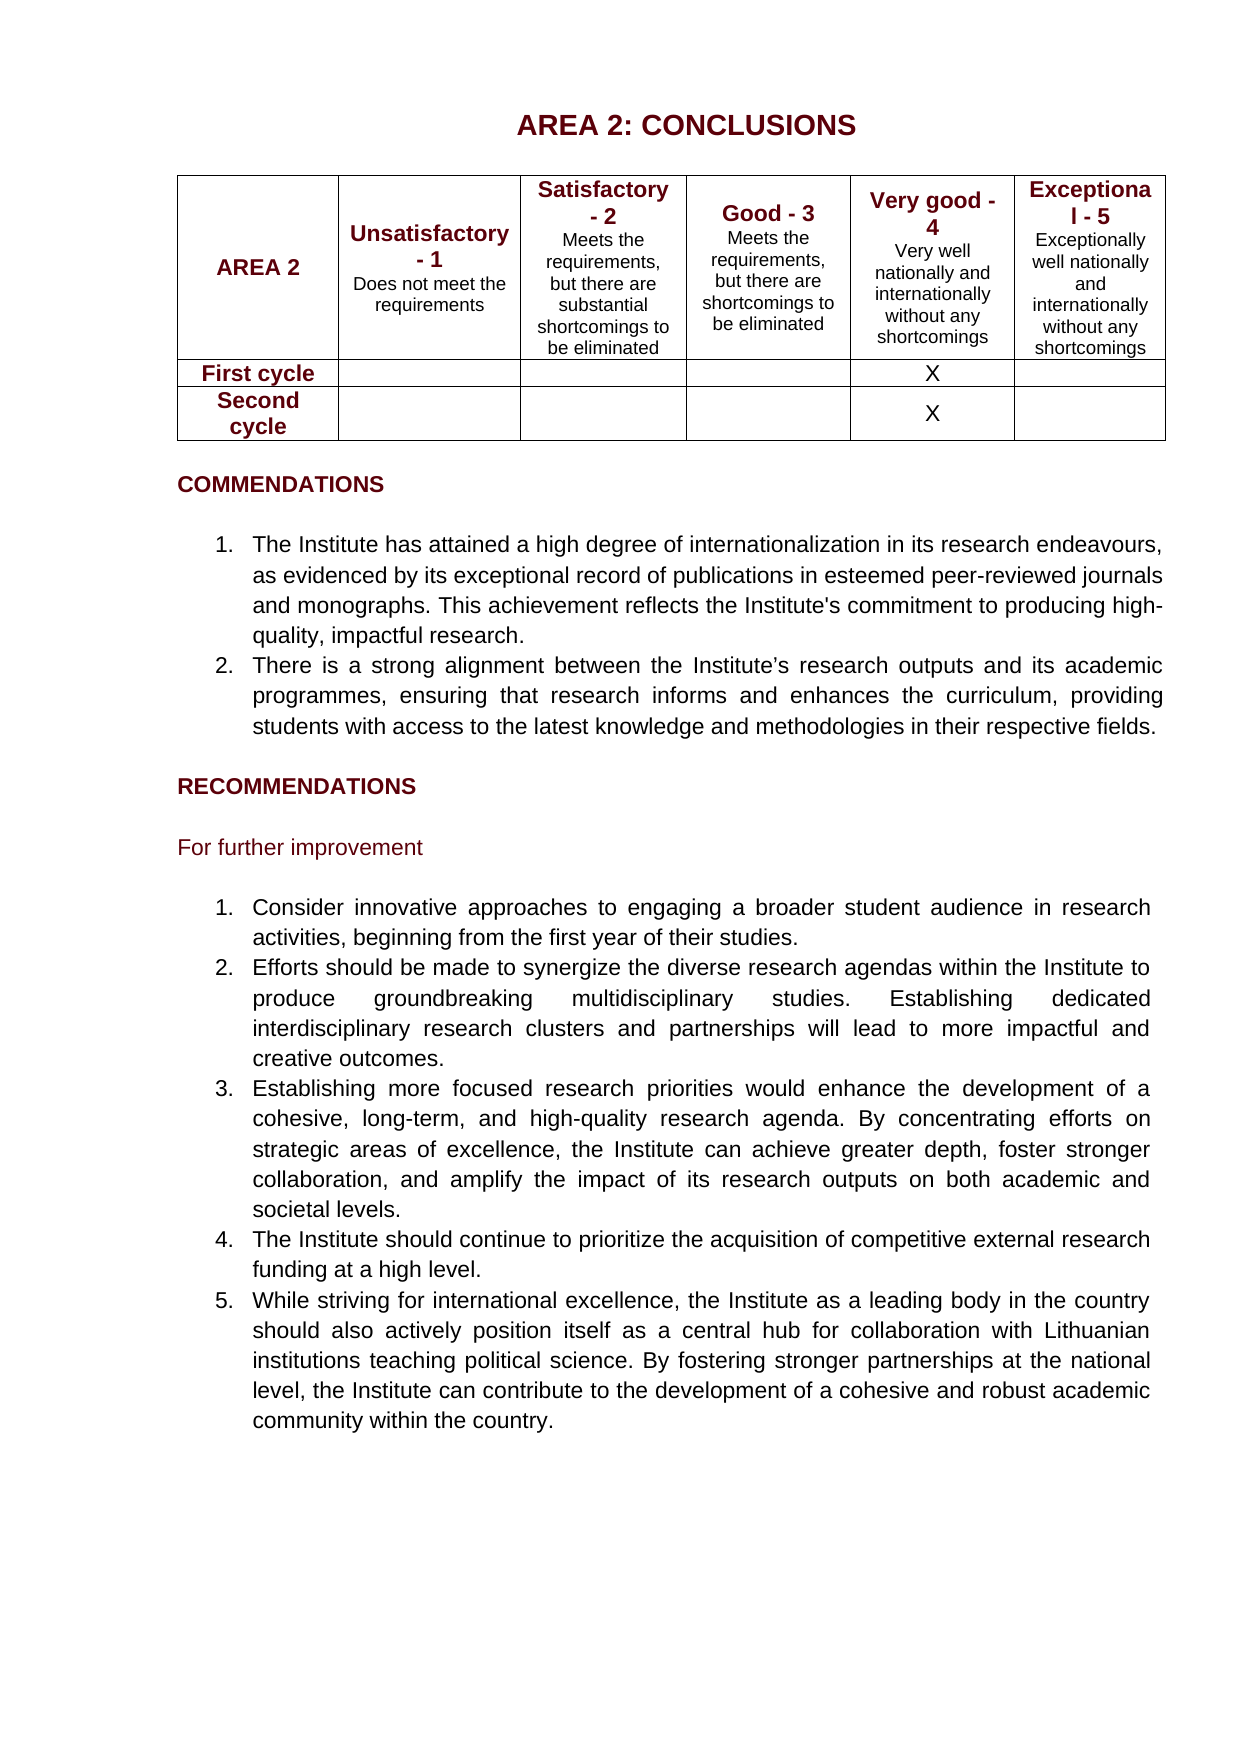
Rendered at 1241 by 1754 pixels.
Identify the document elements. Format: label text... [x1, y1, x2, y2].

table_cell [521, 387, 686, 440]
table_header Exceptional - 5 Exceptionally well nationally and internationally without any shortcomings [1015, 176, 1165, 358]
table_cell First cycle [178, 360, 338, 386]
table_cell X [851, 360, 1014, 386]
text RECOMMENDATIONS [177, 773, 1196, 799]
table_cell [339, 387, 520, 440]
table_header Very good - 4 Very well nationally and internationally without any shortcomings [851, 176, 1014, 358]
list Consider innovative approaches to engaging a broader student audience in research activities, beginning from the first year of their studies. [215, 894, 1151, 951]
list While striving for international excellence, the Institute as a leading body in the country should also actively position itself as a central hub for collaboration with Lithuanian institutions teaching political science. By fostering stronger partnerships at the national level, the Institute can contribute to the development of a cohesive and robust academic community within the country. [215, 1287, 1151, 1434]
table_cell [1015, 360, 1165, 386]
table_cell [1015, 387, 1165, 440]
table_header Unsatisfactory - 1 Does not meet the requirements [339, 176, 520, 358]
subtitle AREA 2: CONCLUSIONS [177, 108, 1196, 142]
table_cell [339, 360, 520, 386]
table_cell X [851, 387, 1014, 440]
list The Institute should continue to prioritize the acquisition of competitive external research funding at a high level. [215, 1226, 1151, 1283]
list Establishing more focused research priorities would enhance the development of a cohesive, long-term, and high-quality research agenda. By concentrating efforts on strategic areas of excellence, the Institute can achieve greater depth, foster stronger collaboration, and amplify the impact of its research outputs on both academic and societal levels. [215, 1075, 1151, 1222]
list The Institute has attained a high degree of internationalization in its research endeavours, as evidenced by its exceptional record of publications in esteemed peer-reviewed journals and monographs. This achievement reflects the Institute's commitment to producing high- quality, impactful research. [215, 531, 1164, 648]
table_cell [521, 360, 686, 386]
text For further improvement [177, 833, 1196, 860]
table_header Satisfactory - 2 Meets the requirements, but there are substantial shortcomings to be eliminated [521, 176, 686, 358]
table_header Good - 3 Meets the requirements, but there are shortcomings to be eliminated [687, 176, 850, 358]
table_cell [687, 387, 850, 440]
table_cell [687, 360, 850, 386]
list Efforts should be made to synergize the diverse research agendas within the Institute to produce groundbreaking multidisciplinary studies. Establishing dedicated interdisciplinary research clusters and partnerships will lead to more impactful and creative outcomes. [215, 954, 1151, 1071]
list There is a strong alignment between the Institute’s research outputs and its academic programmes, ensuring that research informs and enhances the curriculum, providing students with access to the latest knowledge and methodologies in their respective fields. [215, 652, 1164, 739]
text COMMENDATIONS [177, 471, 1196, 497]
table_header AREA 2 [178, 176, 338, 358]
table_cell Second cycle [178, 387, 338, 440]
